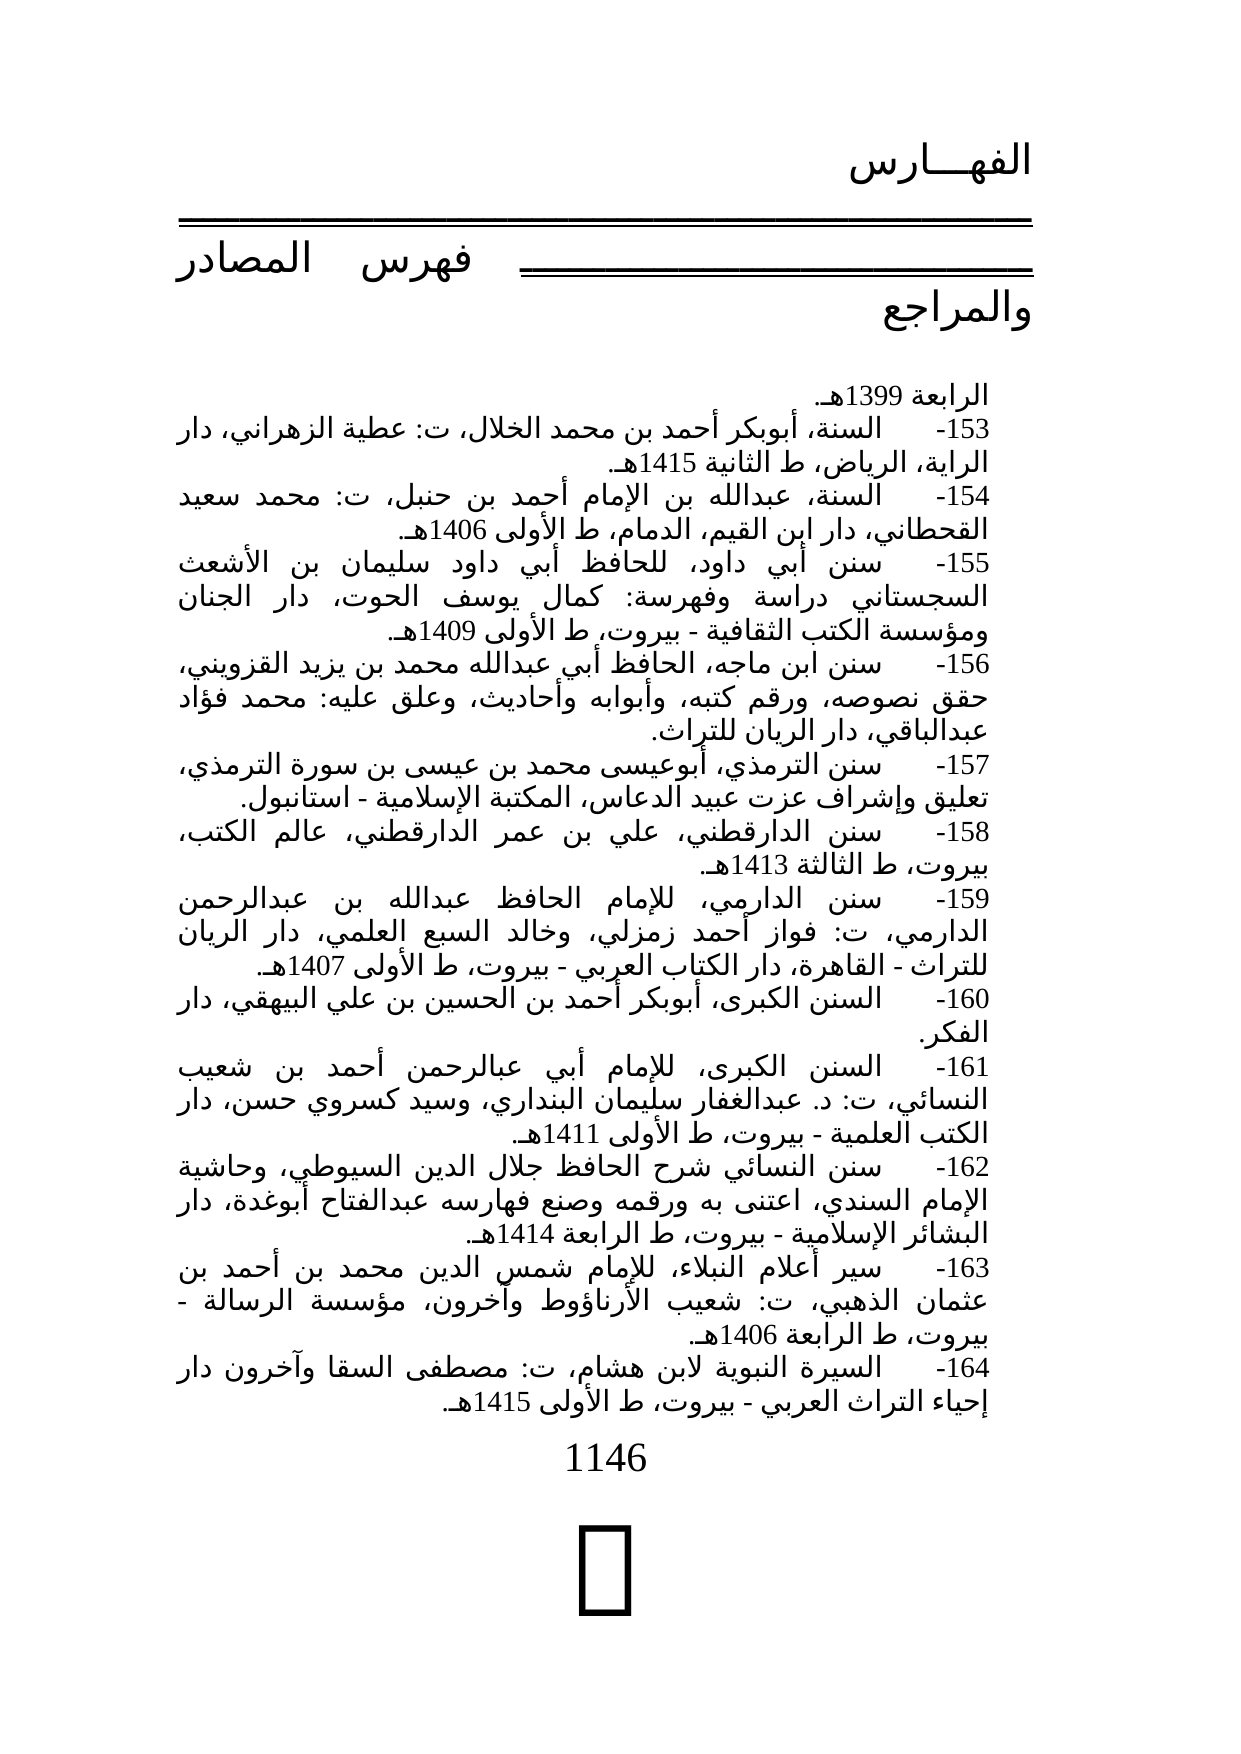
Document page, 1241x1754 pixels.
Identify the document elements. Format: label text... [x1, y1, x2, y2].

list السيرة النبوية لابن هشام، ت: مصطفى السقا وآخرون دار إحياء التراث العربي - بيروت، ط الأولى 1415هـ. [177, 1351, 989, 1418]
list السنة، أبوبكر أحمد بن محمد الخلال، ت: عطية الزهراني، دار الراية، الرياض، ط الثانية 1415هـ. [177, 411, 989, 478]
list سنن الدارمي، للإمام الحافظ عبدالله بن عبدالرحمن الدارمي، ت: فواز أحمد زمزلي، وخالد السبع العلمي، دار الريان للتراث - القاهرة، دار الكتاب العربي - بيروت، ط الأولى 1407هـ. [177, 881, 989, 982]
list سنن الترمذي، أبوعيسى محمد بن عيسى بن سورة الترمذي، تعليق وإشراف عزت عبيد الدعاس، المكتبة الإسلامية - استانبول. [177, 747, 989, 814]
list سنن النسائي شرح الحافظ جلال الدين السيوطي، وحاشية الإمام السندي، اعتنى به ورقمه وصنع فهارسه عبدالفتاح أبوغدة، دار البشائر الإسلامية - بيروت، ط الرابعة 1414هـ. [177, 1149, 989, 1250]
list السنن الكبرى، أبوبكر أحمد بن الحسين بن علي البيهقي، دار الفكر. [177, 982, 989, 1049]
list السنن الكبرى، للإمام أبي عبالرحمن أحمد بن شعيب النسائي، ت: د. عبدالغفار سليمان البنداري، وسيد كسروي حسن، دار الكتب العلمية - بيروت، ط الأولى 1411هـ. [177, 1049, 989, 1149]
list سنن الدارقطني، علي بن عمر الدارقطني، عالم الكتب، بيروت، ط الثالثة 1413هـ. [177, 814, 989, 881]
list سنن ابن ماجه، الحافظ أبي عبدالله محمد بن يزيد القزويني، حقق نصوصه، ورقم كتبه، وأبوابه وأحاديث، وعلق عليه: محمد فؤاد عبدالباقي، دار الريان للتراث. [177, 646, 989, 747]
list السنة، عبدالله بن الإمام أحمد بن حنبل، ت: محمد سعيد القحطاني، دار ابن القيم، الدمام، ط الأولى 1406هـ. [177, 478, 989, 546]
list سير أعلام النبلاء، للإمام شمس الدين محمد بن أحمد بن عثمان الذهبي، ت: شعيب الأرناؤوط وآخرون، مؤسسة الرسالة - بيروت، ط الرابعة 1406هـ. [177, 1250, 989, 1351]
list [177, 378, 989, 411]
list سنن أبي داود، للحافظ أبي داود سليمان بن الأشعث السجستاني دراسة وفهرسة: كمال يوسف الحوت، دار الجنان ومؤسسة الكتب الثقافية - بيروت، ط الأولى 1409هـ. [177, 546, 989, 646]
